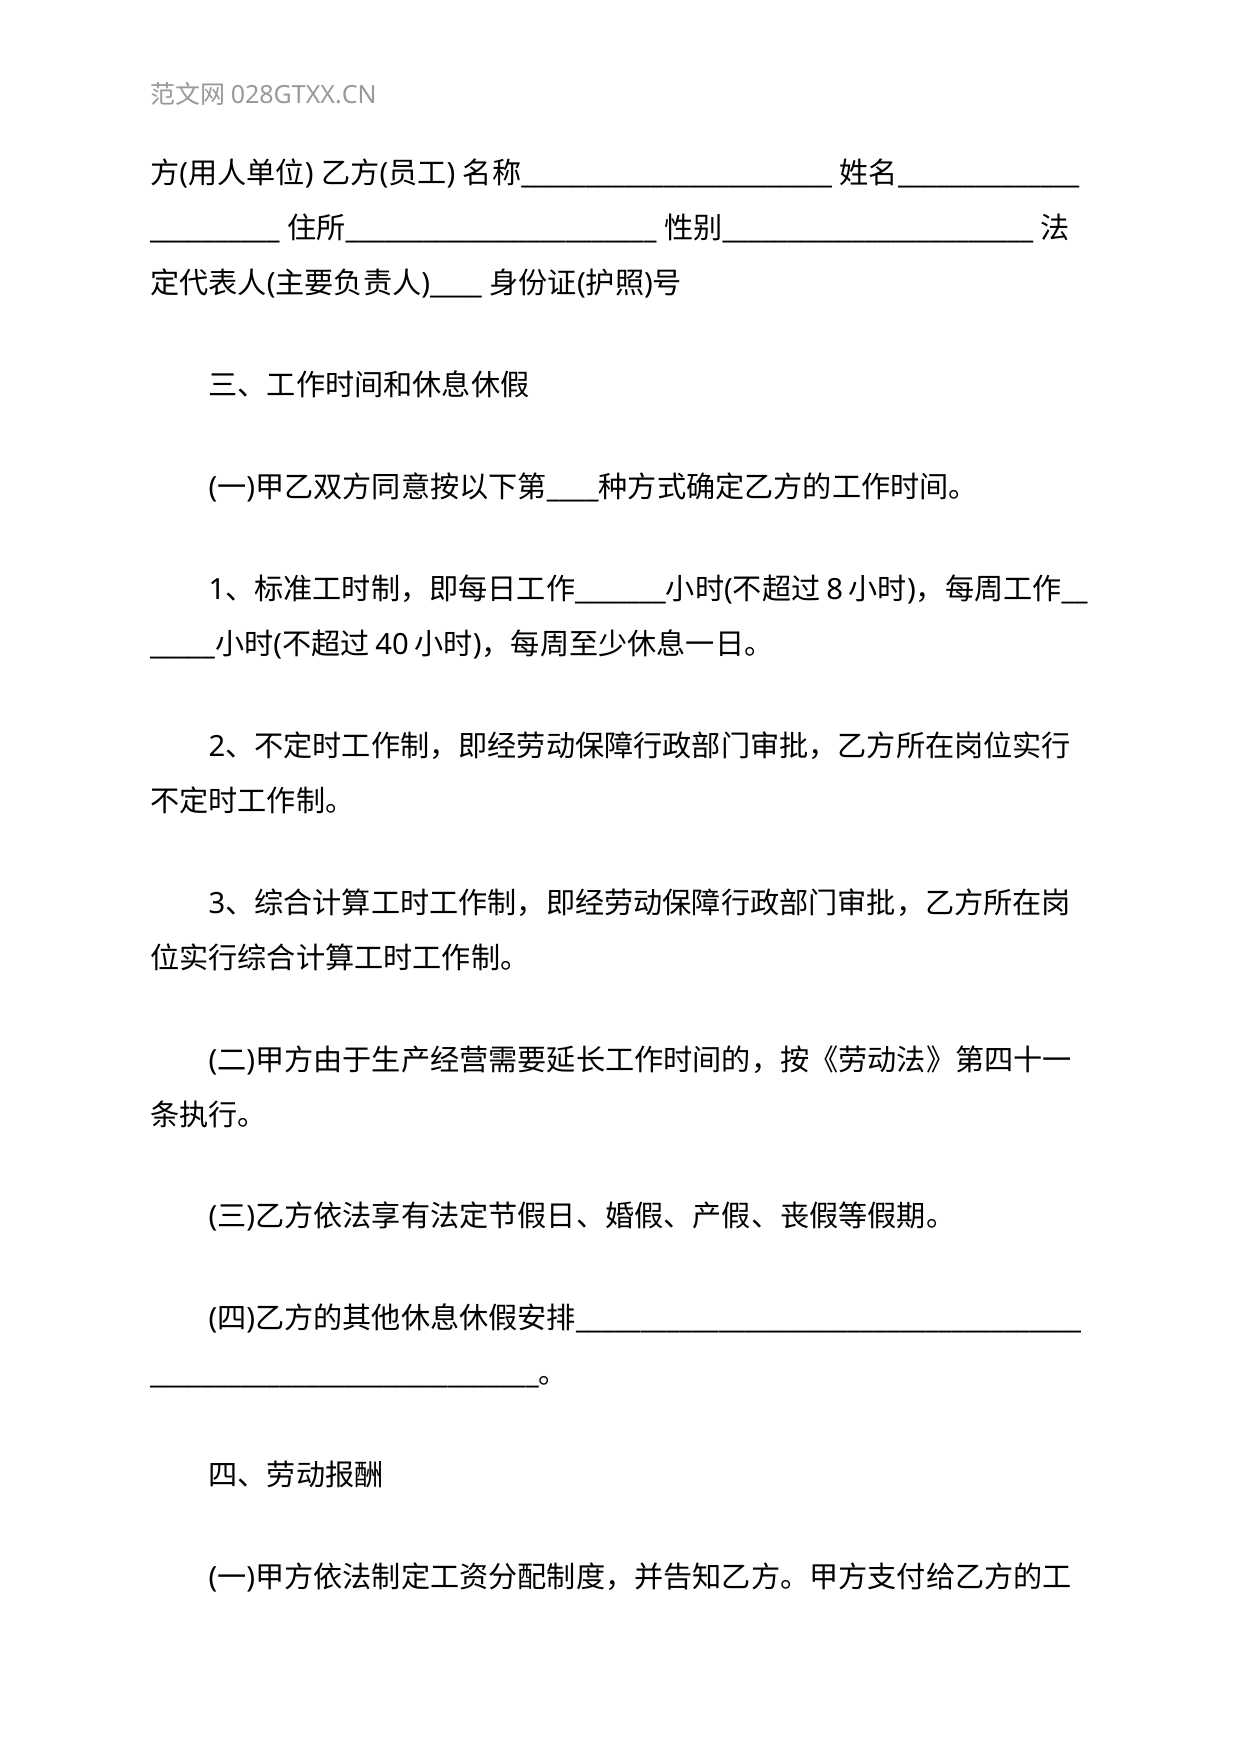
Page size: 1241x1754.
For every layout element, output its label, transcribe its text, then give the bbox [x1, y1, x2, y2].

text 2、不定时工作制，即经劳动保障行政部门审批，乙方所在岗位实行不定时工作制。 [150, 723, 1090, 820]
text 三、工作时间和休息休假 [150, 362, 1090, 404]
text 1、标准工时制，即每日工作_______小时(不超过8小时)，每周工作_______小时(不超过40小时)，每周至少休息一日。 [150, 566, 1090, 663]
text (四)乙方的其他休息休假安排_____________________________________________________________________。 [150, 1295, 1090, 1392]
text (二)甲方由于生产经营需要延长工作时间的，按《劳动法》第四十一条执行。 [150, 1036, 1090, 1133]
text (一)甲乙双方同意按以下第____种方式确定乙方的工作时间。 [150, 464, 1090, 506]
text (三)乙方依法享有法定节假日、婚假、产假、丧假等假期。 [150, 1193, 1090, 1235]
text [150, 150, 1090, 302]
text 四、劳动报酬 [150, 1452, 1090, 1494]
text 3、综合计算工时工作制，即经劳动保障行政部门审批，乙方所在岗位实行综合计算工时工作制。 [150, 879, 1090, 977]
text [150, 1554, 1090, 1596]
